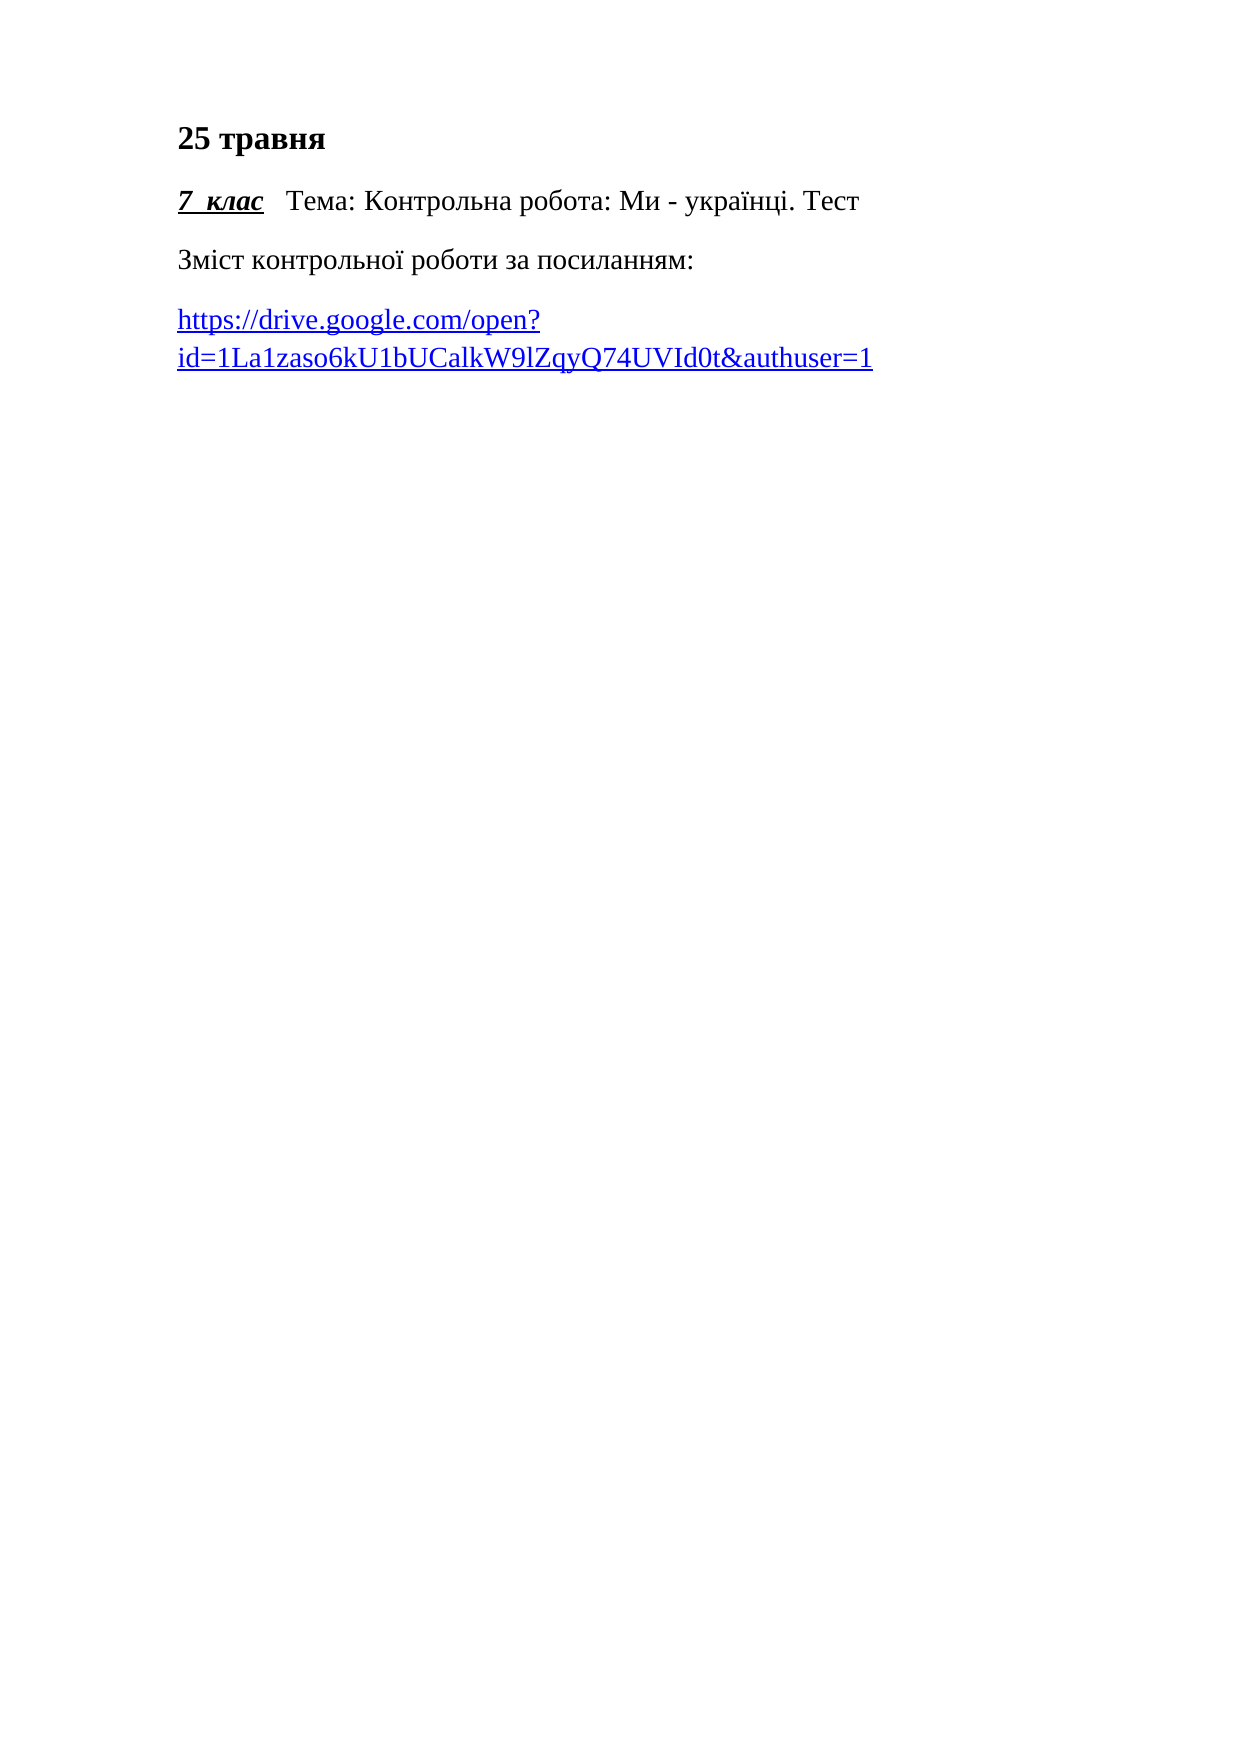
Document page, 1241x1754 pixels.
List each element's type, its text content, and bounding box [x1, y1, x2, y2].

text https://drive.google.com/open?id=1La1zaso6kU1bUCalkW9lZqyQ74UVId0t&authuser=1 [177, 302, 1152, 374]
text 7 клас Тема: Контрольна робота: Ми - українці. Тест [177, 183, 1152, 217]
text Зміст контрольної роботи за посиланням: [177, 242, 1152, 276]
text 25 травня [177, 118, 1152, 156]
